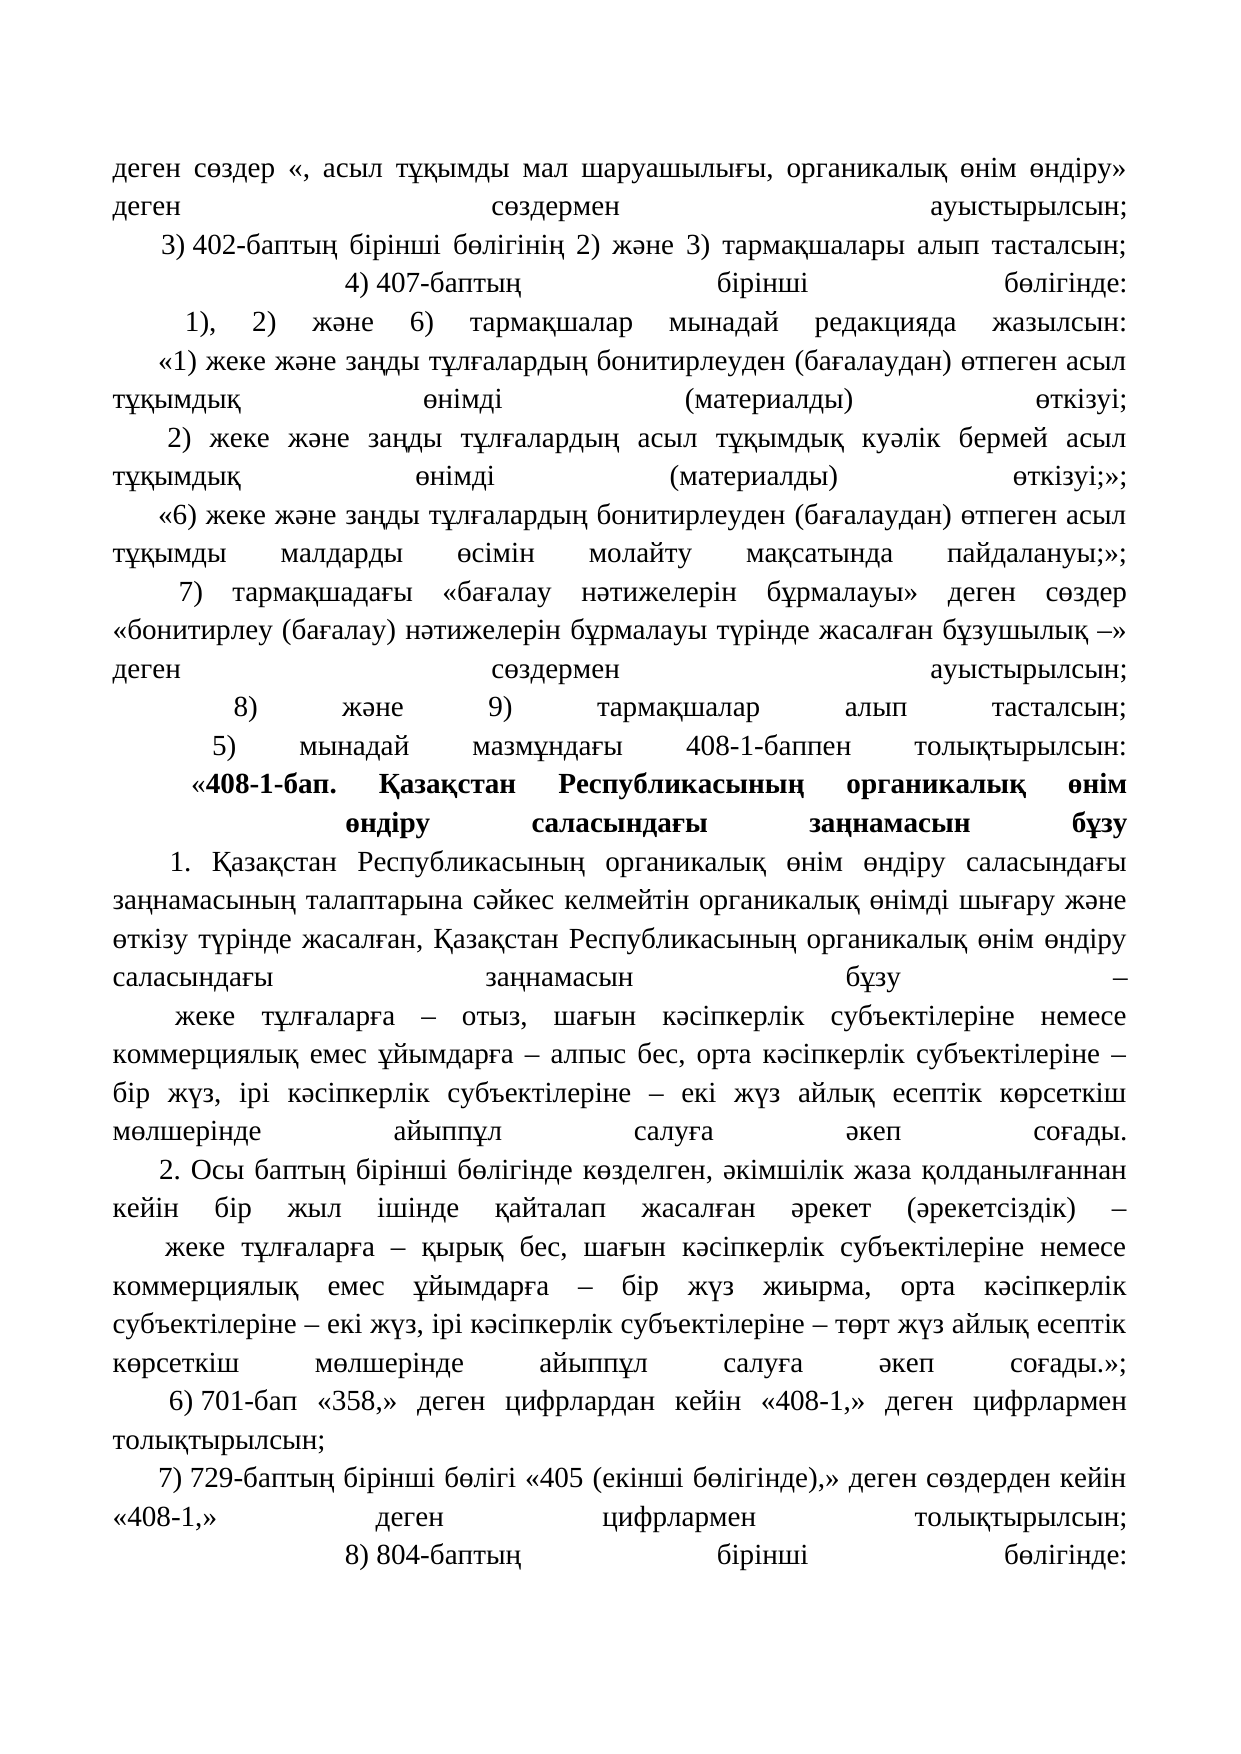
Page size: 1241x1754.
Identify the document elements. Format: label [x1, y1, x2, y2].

text [112, 150, 1128, 1571]
